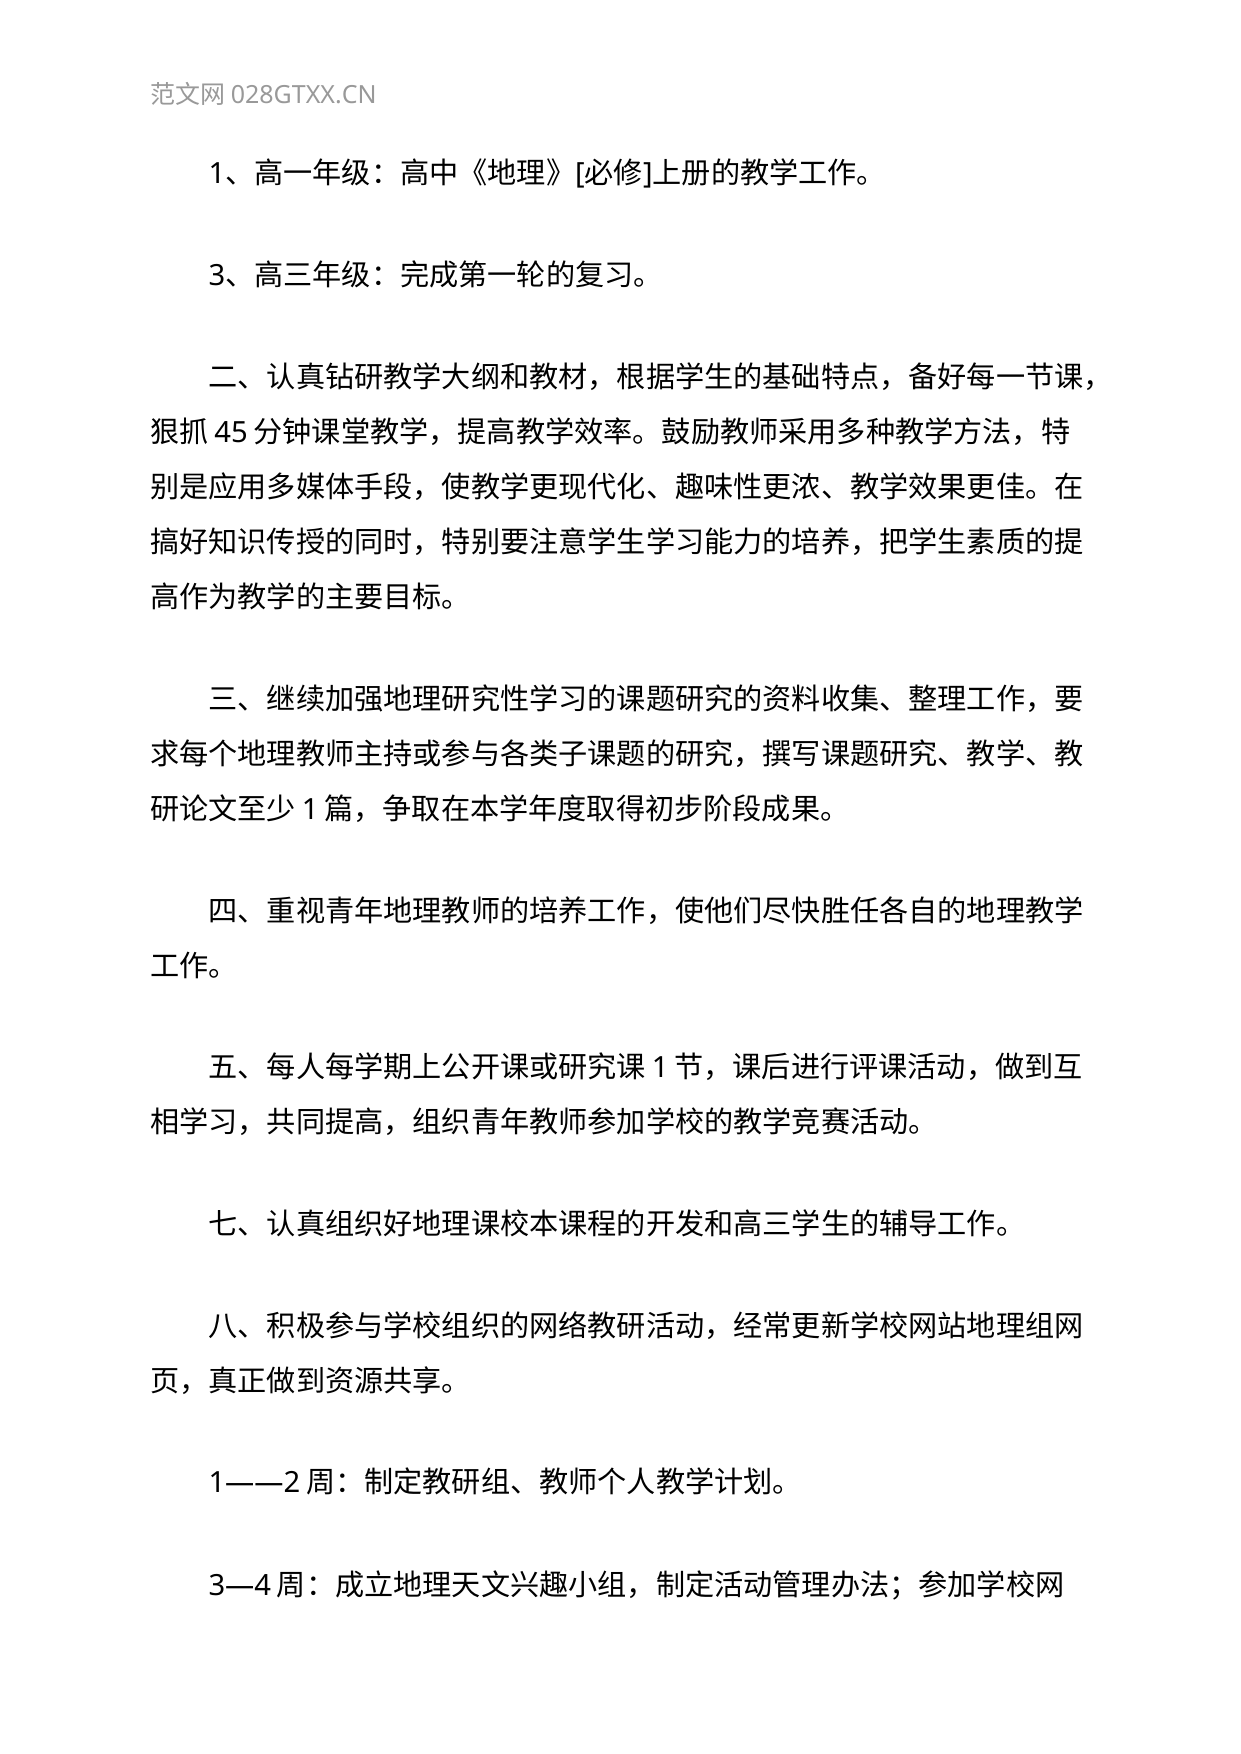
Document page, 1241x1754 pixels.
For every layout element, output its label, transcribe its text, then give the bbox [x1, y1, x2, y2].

text 七、认真组织好地理课校本课程的开发和高三学生的辅导工作。 [150, 1201, 1090, 1243]
text 1——2周：制定教研组、教师个人教学计划。 [150, 1459, 1090, 1501]
text 八、积极参与学校组织的网络教研活动，经常更新学校网站地理组网页，真正做到资源共享。 [150, 1302, 1090, 1399]
text 三、继续加强地理研究性学习的课题研究的资料收集、整理工作，要求每个地理教师主持或参与各类子课题的研究，撰写课题研究、教学、教研论文至少1篇，争取在本学年度取得初步阶段成果。 [150, 675, 1090, 828]
text 二、认真钻研教学大纲和教材，根据学生的基础特点，备好每一节课，狠抓45分钟课堂教学，提高教学效率。鼓励教师采用多种教学方法，特别是应用多媒体手段，使教学更现代化、趣味性更浓、教学效果更佳。在搞好知识传授的同时，特别要注意学生学习能力的培养，把学生素质的提高作为教学的主要目标。 [150, 354, 1090, 616]
text 四、重视青年地理教师的培养工作，使他们尽快胜任各自的地理教学工作。 [150, 887, 1090, 984]
text 五、每人每学期上公开课或研究课1节，课后进行评课活动，做到互相学习，共同提高，组织青年教师参加学校的教学竞赛活动。 [150, 1044, 1090, 1141]
text 1、高一年级：高中《地理》[必修]上册的教学工作。 [150, 150, 1090, 192]
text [150, 1561, 1090, 1603]
text 3、高三年级：完成第一轮的复习。 [150, 252, 1090, 294]
